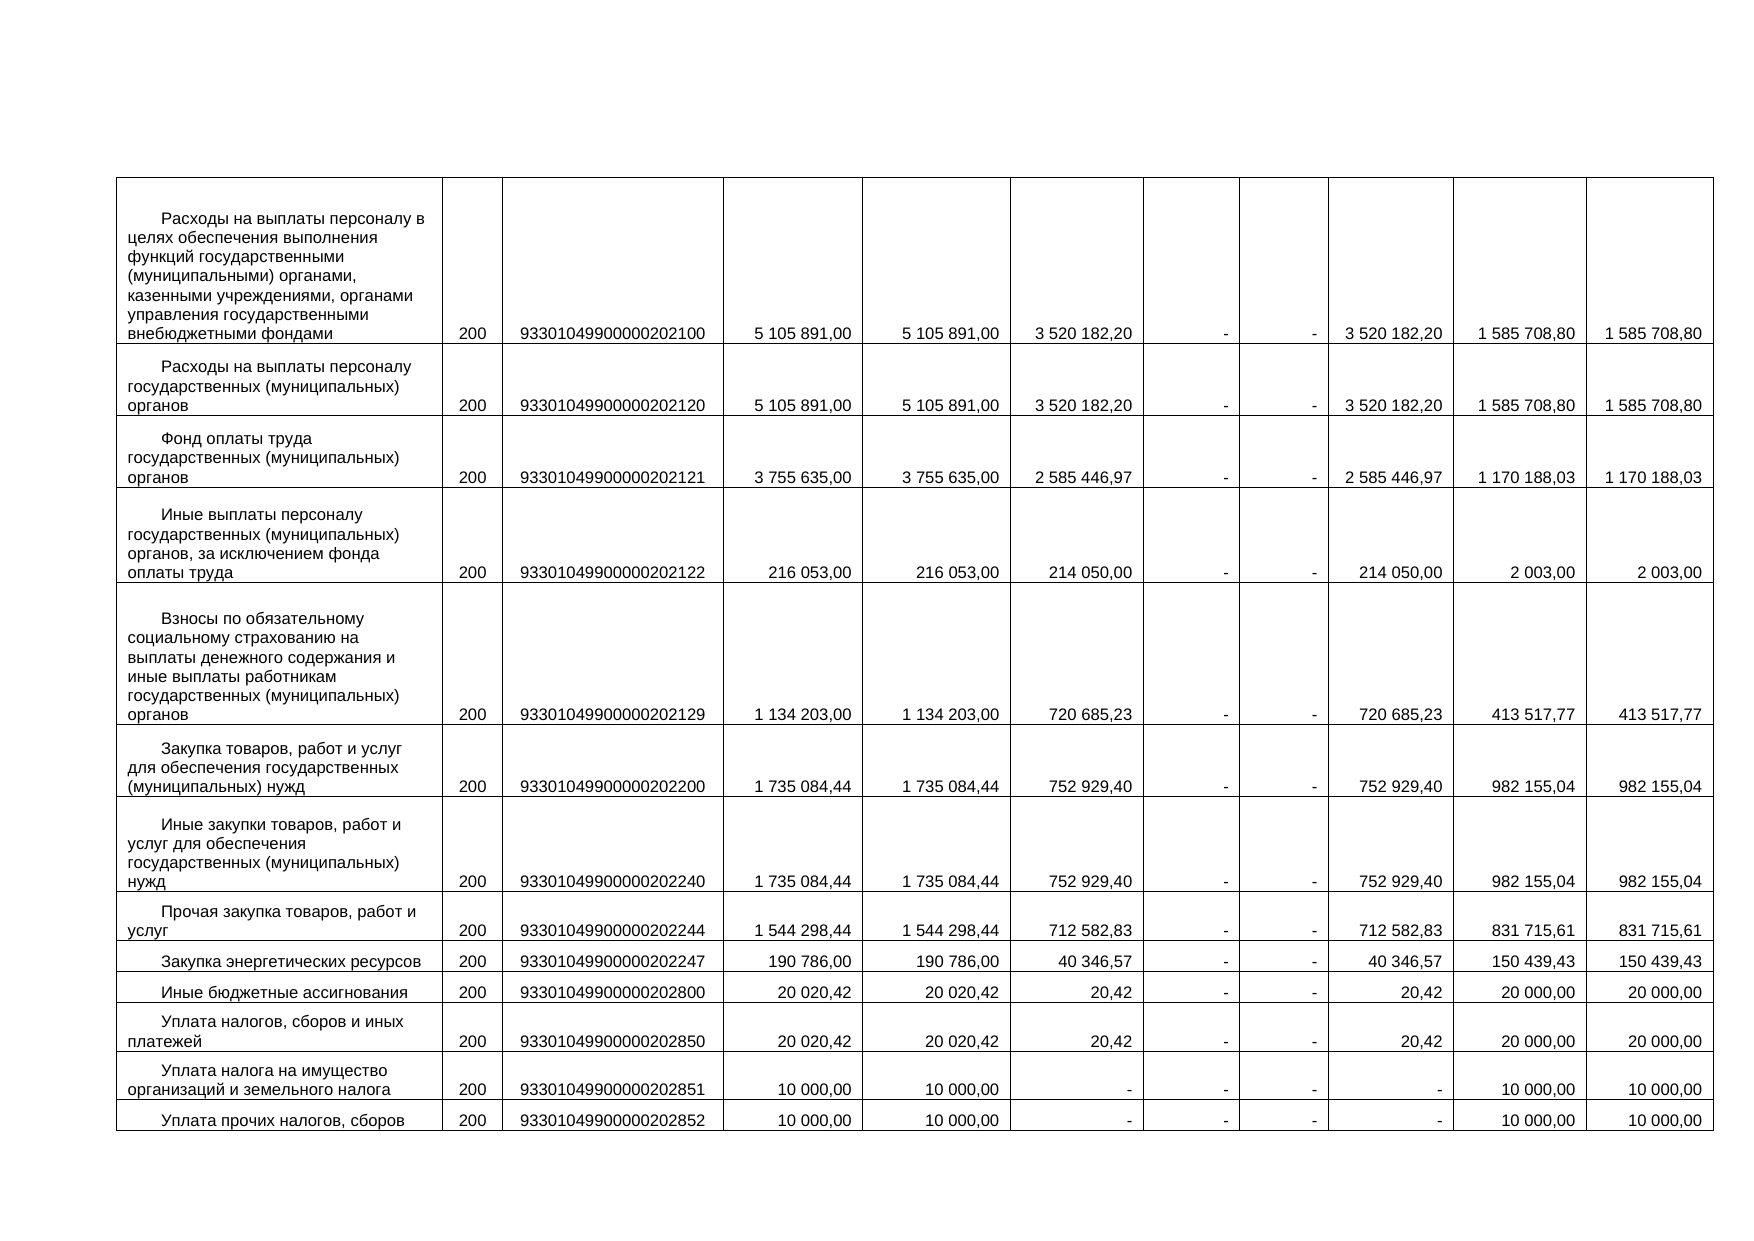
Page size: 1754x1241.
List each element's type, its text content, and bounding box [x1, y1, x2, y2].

table_cell Иные выплаты персоналу государственных (муниципальных) органов, за исключением фонда оплаты труда [117, 488, 442, 582]
table_cell - [1144, 344, 1239, 415]
table_cell 3 755 635,00 [863, 416, 1010, 487]
table_cell 1 585 708,80 [1454, 344, 1586, 415]
table_cell Расходы на выплаты персоналу государственных (муниципальных) органов [117, 344, 442, 415]
table_cell 93301049900000202122 [503, 488, 723, 582]
table_cell - [1240, 178, 1328, 343]
table_cell 216 053,00 [863, 488, 1010, 582]
table_cell - [1011, 1100, 1143, 1130]
table_cell 93301049900000202247 [503, 941, 723, 971]
table_cell Закупка энергетических ресурсов [117, 941, 442, 971]
table_cell 93301049900000202852 [503, 1100, 723, 1130]
table_cell 1 585 708,80 [1587, 178, 1713, 343]
table_cell 200 [443, 1052, 502, 1099]
table_cell - [1011, 1052, 1143, 1099]
table_cell 10 000,00 [863, 1100, 1010, 1130]
table_cell 150 439,43 [1587, 941, 1713, 971]
table_cell - [1329, 1052, 1453, 1099]
table_cell 190 786,00 [863, 941, 1010, 971]
table_cell - [1144, 1003, 1239, 1051]
table_cell 1 735 084,44 [724, 725, 862, 796]
table_cell 200 [443, 797, 502, 891]
table_cell - [1144, 892, 1239, 940]
table_cell 20 000,00 [1454, 1003, 1586, 1051]
table_cell 752 929,40 [1011, 725, 1143, 796]
table_cell 1 735 084,44 [863, 797, 1010, 891]
table_cell 982 155,04 [1454, 725, 1586, 796]
table_cell 10 000,00 [1587, 1052, 1713, 1099]
table_cell 200 [443, 416, 502, 487]
table_cell 1 735 084,44 [863, 725, 1010, 796]
table_cell 1 544 298,44 [863, 892, 1010, 940]
table_cell 5 105 891,00 [724, 344, 862, 415]
table_cell - [1144, 797, 1239, 891]
table_cell 712 582,83 [1011, 892, 1143, 940]
table_cell 3 520 182,20 [1329, 178, 1453, 343]
table_cell 20 000,00 [1587, 972, 1713, 1002]
table_cell 2 585 446,97 [1011, 416, 1143, 487]
table_cell 982 155,04 [1587, 725, 1713, 796]
table_cell - [1240, 583, 1328, 724]
table_cell 20 020,42 [863, 1003, 1010, 1051]
table_cell 10 000,00 [724, 1100, 862, 1130]
table_cell 5 105 891,00 [724, 178, 862, 343]
table_cell 982 155,04 [1587, 797, 1713, 891]
table_cell 20 020,42 [724, 1003, 862, 1051]
table_cell 3 755 635,00 [724, 416, 862, 487]
table_cell 200 [443, 1100, 502, 1130]
table_cell Уплата прочих налогов, сборов [117, 1100, 442, 1130]
table_cell 1 134 203,00 [724, 583, 862, 724]
table_cell 831 715,61 [1454, 892, 1586, 940]
table_cell 1 585 708,80 [1587, 344, 1713, 415]
table_cell 20 000,00 [1454, 972, 1586, 1002]
table_cell 1 544 298,44 [724, 892, 862, 940]
table_cell 93301049900000202200 [503, 725, 723, 796]
table_cell 93301049900000202244 [503, 892, 723, 940]
table_cell 200 [443, 725, 502, 796]
table_cell 93301049900000202129 [503, 583, 723, 724]
table_cell Прочая закупка товаров, работ и услуг [117, 892, 442, 940]
table_cell Закупка товаров, работ и услуг для обеспечения государственных (муниципальных) нужд [117, 725, 442, 796]
table_cell Уплата налога на имущество организаций и земельного налога [117, 1052, 442, 1099]
table_cell 200 [443, 583, 502, 724]
table_cell - [1144, 972, 1239, 1002]
table_cell 5 105 891,00 [863, 344, 1010, 415]
table_cell - [1240, 1003, 1328, 1051]
table_cell 1 585 708,80 [1454, 178, 1586, 343]
table_cell 20 000,00 [1587, 1003, 1713, 1051]
table_cell 20,42 [1329, 1003, 1453, 1051]
table_cell Иные закупки товаров, работ и услуг для обеспечения государственных (муниципальных) нужд [117, 797, 442, 891]
table_cell 93301049900000202100 [503, 178, 723, 343]
table_cell 2 003,00 [1454, 488, 1586, 582]
table_cell 200 [443, 344, 502, 415]
table_cell Иные бюджетные ассигнования [117, 972, 442, 1002]
table_cell 214 050,00 [1011, 488, 1143, 582]
table_cell - [1240, 416, 1328, 487]
table_cell 93301049900000202120 [503, 344, 723, 415]
table_cell Фонд оплаты труда государственных (муниципальных) органов [117, 416, 442, 487]
table_cell 3 520 182,20 [1329, 344, 1453, 415]
table_cell - [1240, 1100, 1328, 1130]
table_cell Взносы по обязательному социальному страхованию на выплаты денежного содержания и иные выплаты работникам государственных (муниципальных) органов [117, 583, 442, 724]
table_cell 214 050,00 [1329, 488, 1453, 582]
table_cell Расходы на выплаты персоналу в целях обеспечения выполнения функций государственными (муниципальными) органами, казенными учреждениями, органами управления государственными внебюджетными фондами [117, 178, 442, 343]
table_cell 3 520 182,20 [1011, 344, 1143, 415]
table_cell 752 929,40 [1329, 797, 1453, 891]
table_cell 1 735 084,44 [724, 797, 862, 891]
table_cell 413 517,77 [1454, 583, 1586, 724]
table_cell 200 [443, 178, 502, 343]
table_cell 3 520 182,20 [1011, 178, 1143, 343]
table_cell 93301049900000202121 [503, 416, 723, 487]
table_cell - [1240, 892, 1328, 940]
table_cell Уплата налогов, сборов и иных платежей [117, 1003, 442, 1051]
table_cell 712 582,83 [1329, 892, 1453, 940]
table_cell 10 000,00 [1454, 1052, 1586, 1099]
table_cell - [1144, 416, 1239, 487]
table_cell 413 517,77 [1587, 583, 1713, 724]
table_cell - [1144, 178, 1239, 343]
table_cell 831 715,61 [1587, 892, 1713, 940]
table_cell - [1144, 1052, 1239, 1099]
table_cell - [1144, 1100, 1239, 1130]
table_cell 20 020,42 [724, 972, 862, 1002]
table_cell - [1240, 797, 1328, 891]
table_cell 200 [443, 892, 502, 940]
table_cell 2 003,00 [1587, 488, 1713, 582]
table_cell - [1329, 1100, 1453, 1130]
table_cell 150 439,43 [1454, 941, 1586, 971]
table_cell 10 000,00 [724, 1052, 862, 1099]
table_cell 1 170 188,03 [1587, 416, 1713, 487]
table_cell 93301049900000202800 [503, 972, 723, 1002]
table_cell 93301049900000202850 [503, 1003, 723, 1051]
table_cell 1 134 203,00 [863, 583, 1010, 724]
table_cell - [1240, 941, 1328, 971]
table_cell - [1240, 488, 1328, 582]
table_cell - [1144, 941, 1239, 971]
table_cell 720 685,23 [1329, 583, 1453, 724]
table_cell 20,42 [1011, 1003, 1143, 1051]
table_cell 5 105 891,00 [863, 178, 1010, 343]
table_cell 20,42 [1011, 972, 1143, 1002]
table_cell 190 786,00 [724, 941, 862, 971]
table_cell - [1144, 583, 1239, 724]
table_cell - [1240, 725, 1328, 796]
table_cell 40 346,57 [1011, 941, 1143, 971]
table_cell 982 155,04 [1454, 797, 1586, 891]
table_cell 200 [443, 972, 502, 1002]
table_cell 10 000,00 [1454, 1100, 1586, 1130]
table_cell 216 053,00 [724, 488, 862, 582]
table_cell 40 346,57 [1329, 941, 1453, 971]
table_cell 20,42 [1329, 972, 1453, 1002]
table_cell - [1144, 725, 1239, 796]
table_cell 1 170 188,03 [1454, 416, 1586, 487]
table_cell 200 [443, 1003, 502, 1051]
table_cell 10 000,00 [863, 1052, 1010, 1099]
table_cell - [1144, 488, 1239, 582]
table_cell 10 000,00 [1587, 1100, 1713, 1130]
table_cell 752 929,40 [1329, 725, 1453, 796]
table_cell 2 585 446,97 [1329, 416, 1453, 487]
table_cell - [1240, 344, 1328, 415]
table_cell - [1240, 1052, 1328, 1099]
table_cell 720 685,23 [1011, 583, 1143, 724]
table_cell 20 020,42 [863, 972, 1010, 1002]
table_cell 93301049900000202851 [503, 1052, 723, 1099]
table_cell 200 [443, 488, 502, 582]
table_cell 200 [443, 941, 502, 971]
table_cell 752 929,40 [1011, 797, 1143, 891]
table_cell - [1240, 972, 1328, 1002]
table_cell 93301049900000202240 [503, 797, 723, 891]
